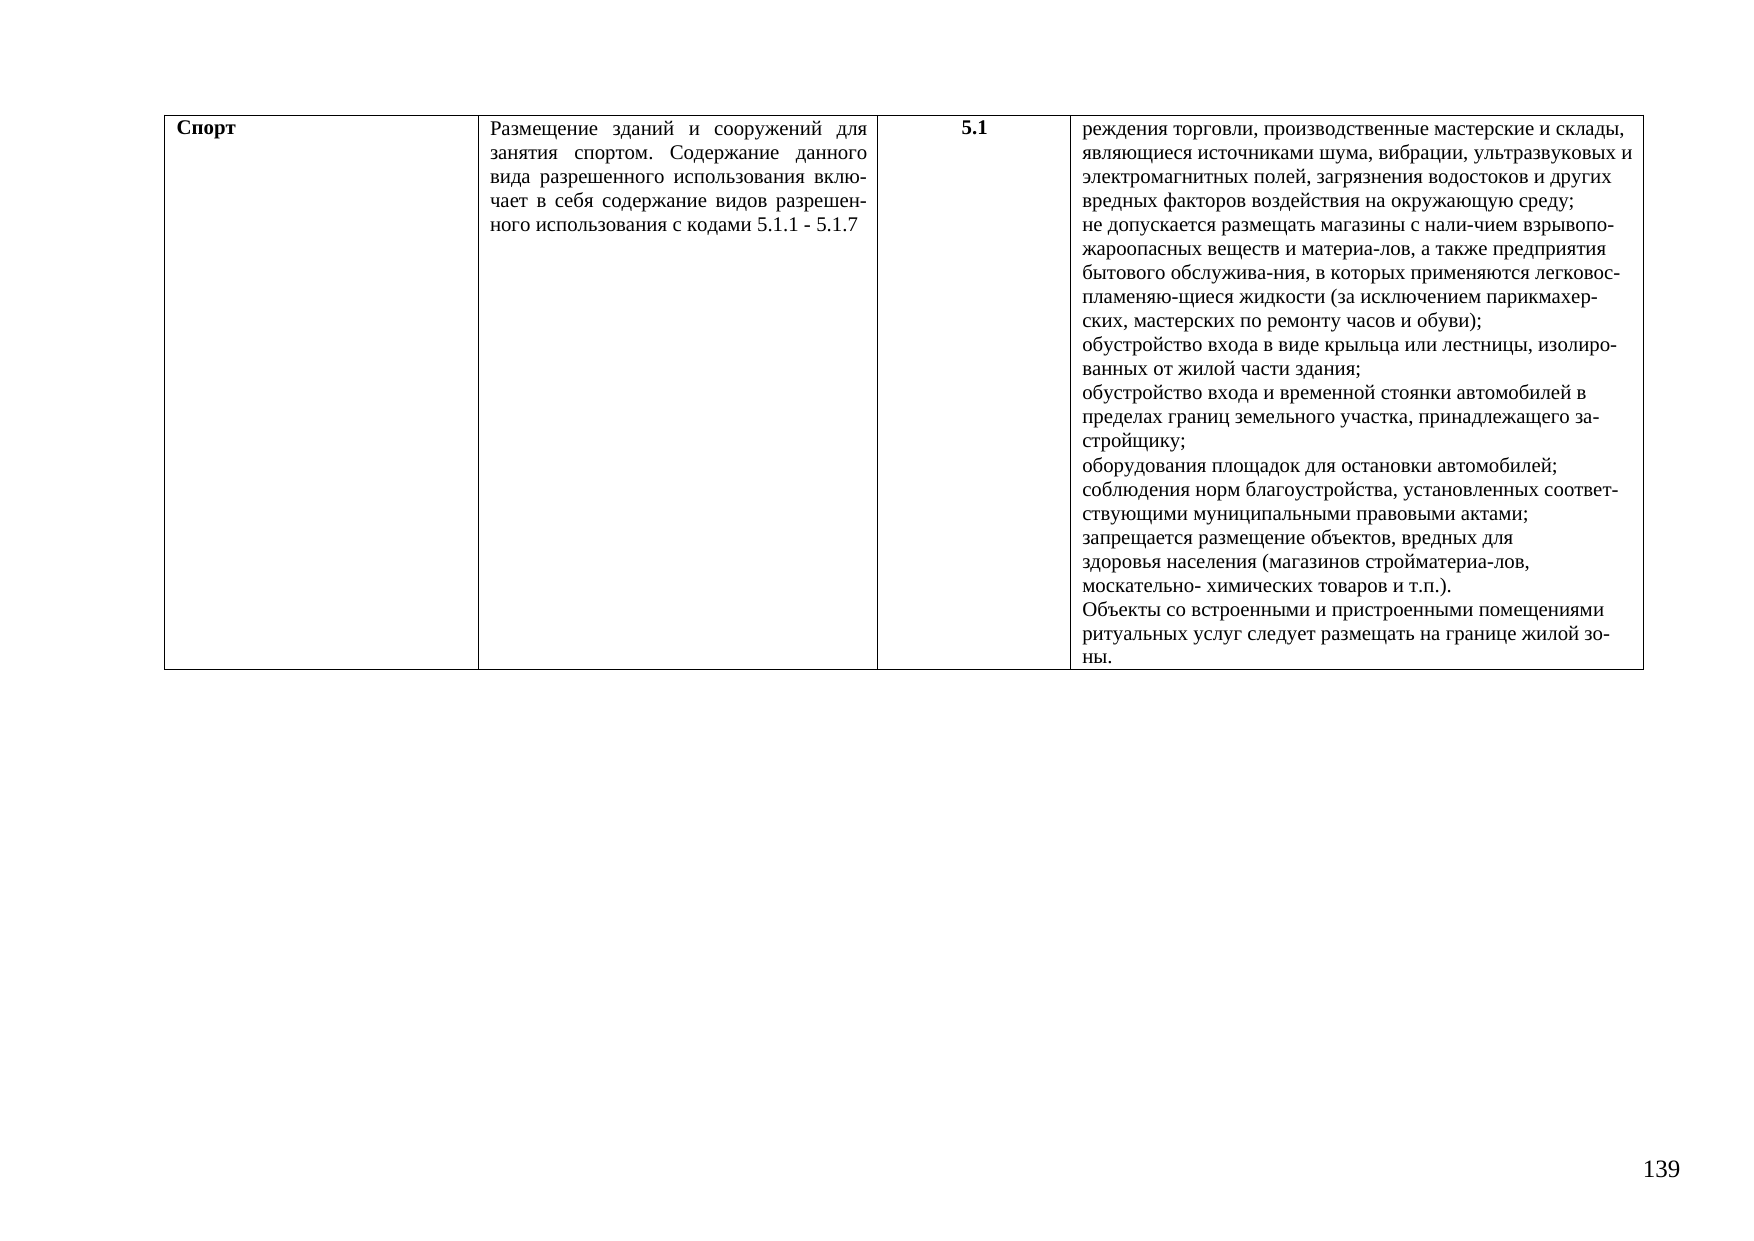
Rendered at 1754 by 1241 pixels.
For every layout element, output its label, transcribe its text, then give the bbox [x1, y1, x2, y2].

table_cell Размещение зданий и сооружений для занятия спортом. Содержание данного вида разрешенного использования вклю- чает в себя содержание видов разрешен- ного использования с кодами 5.1.1 - 5.1.7 [479, 116, 877, 668]
table_cell Спорт [165, 116, 478, 668]
table_cell 5.1 [878, 116, 1070, 668]
